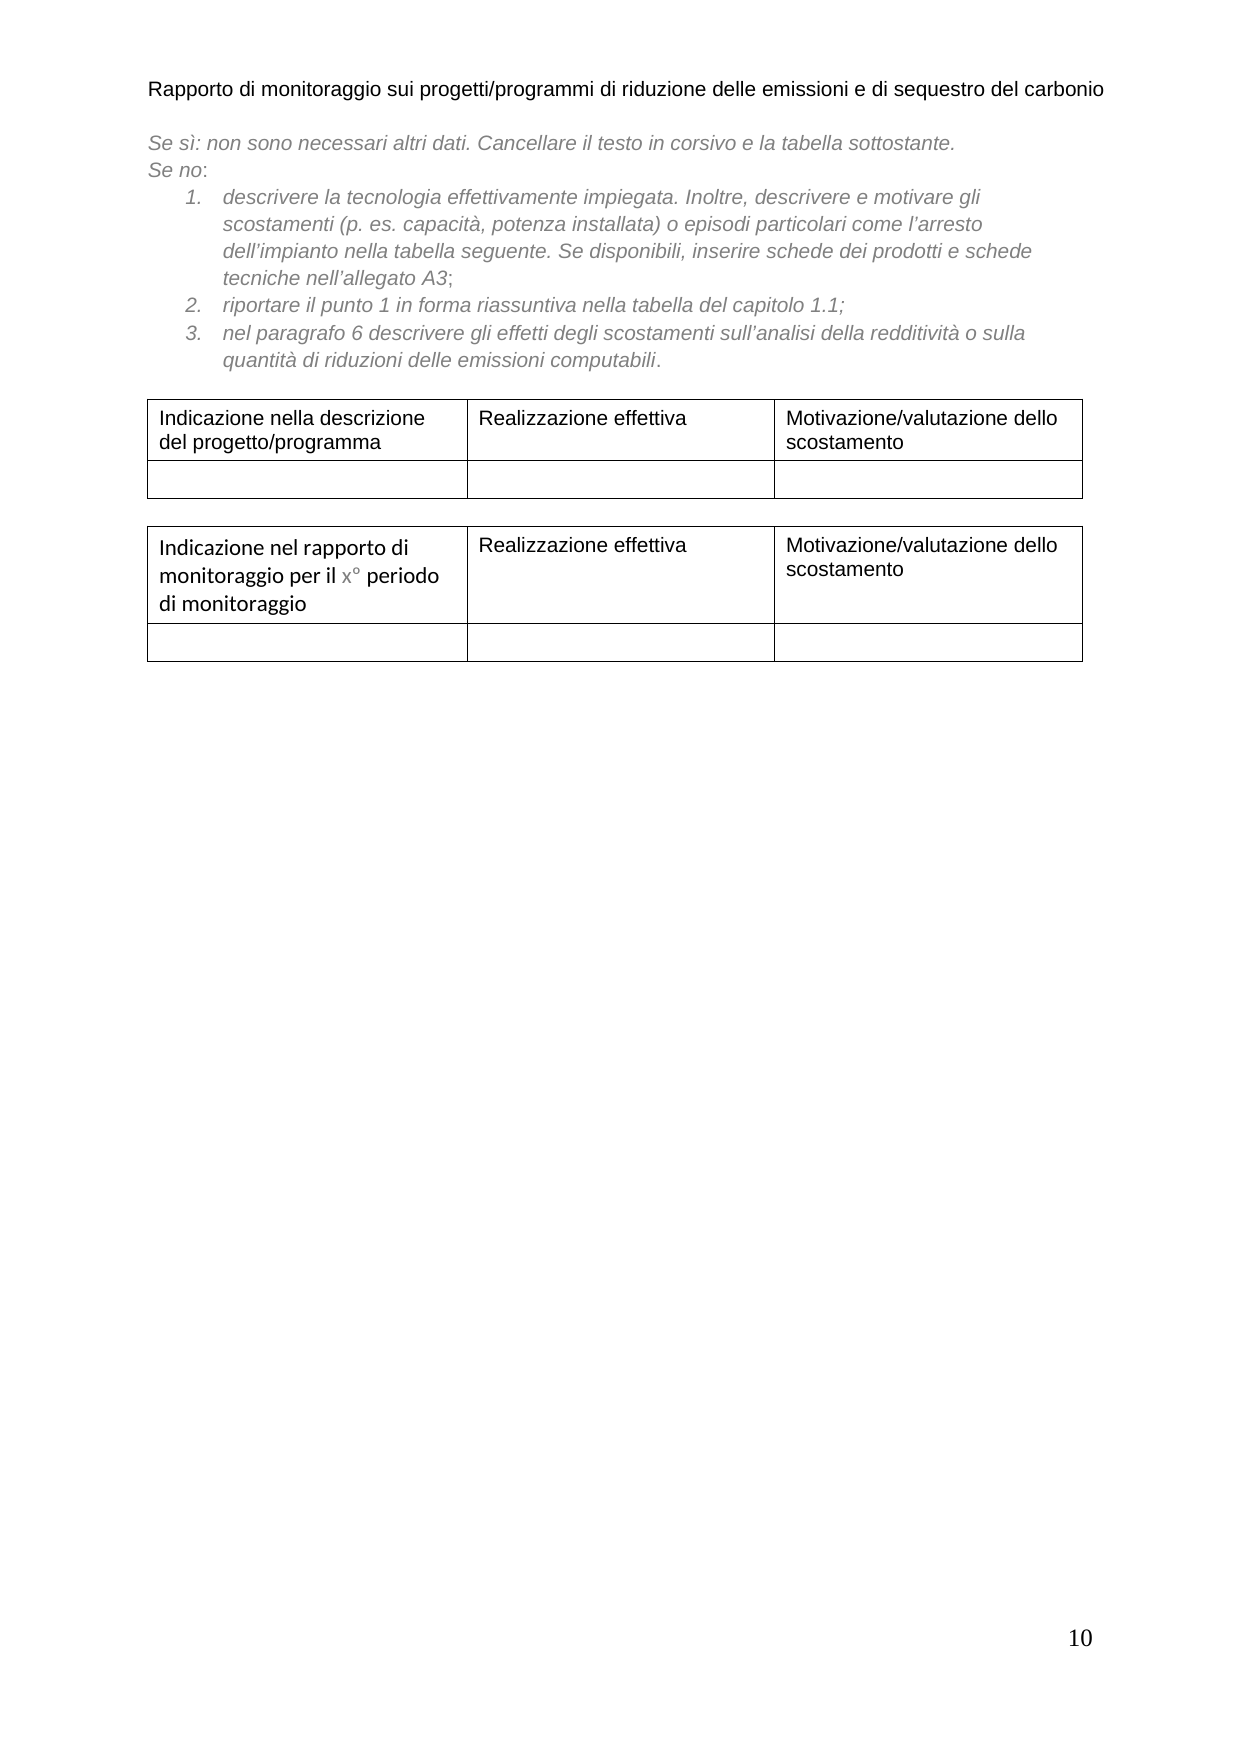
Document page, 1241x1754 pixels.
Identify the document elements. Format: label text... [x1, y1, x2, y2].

list nel paragrafo 6 descrivere gli effetti degli scostamenti sull’analisi della redditività o sulla quantità di riduzioni delle emissioni computabili. [185, 317, 1093, 371]
text Se no: [148, 155, 1093, 182]
table_header Realizzazione effettiva [468, 527, 774, 623]
table_cell [775, 461, 1082, 497]
table_cell [148, 624, 467, 661]
text Se sì: non sono necessari altri dati. Cancellare il testo in corsivo e la tabella sottostante. [148, 128, 1093, 155]
table_header Indicazione nel rapporto di monitoraggio per il xº periodo di monitoraggio [148, 527, 467, 623]
table_header Motivazione/valutazione dello scostamento [775, 527, 1082, 623]
table_header Indicazione nella descrizione del progetto/programma [148, 400, 467, 460]
list riportare il punto 1 in forma riassuntiva nella tabella del capitolo 1.1; [185, 290, 1093, 317]
list descrivere la tecnologia effettivamente impiegata. Inoltre, descrivere e motivare gli scostamenti (p. es. capacità, potenza installata) o episodi particolari come l’arresto dell’impianto nella tabella seguente. Se disponibili, inserire schede dei prodotti e schede tecniche nell’allegato A3; [185, 182, 1093, 290]
table_cell [775, 624, 1082, 661]
table_cell [468, 624, 774, 661]
table_cell [468, 461, 774, 497]
table_header Motivazione/valutazione dello scostamento [775, 400, 1082, 460]
table_header Realizzazione effettiva [468, 400, 774, 460]
table_cell [148, 461, 467, 497]
